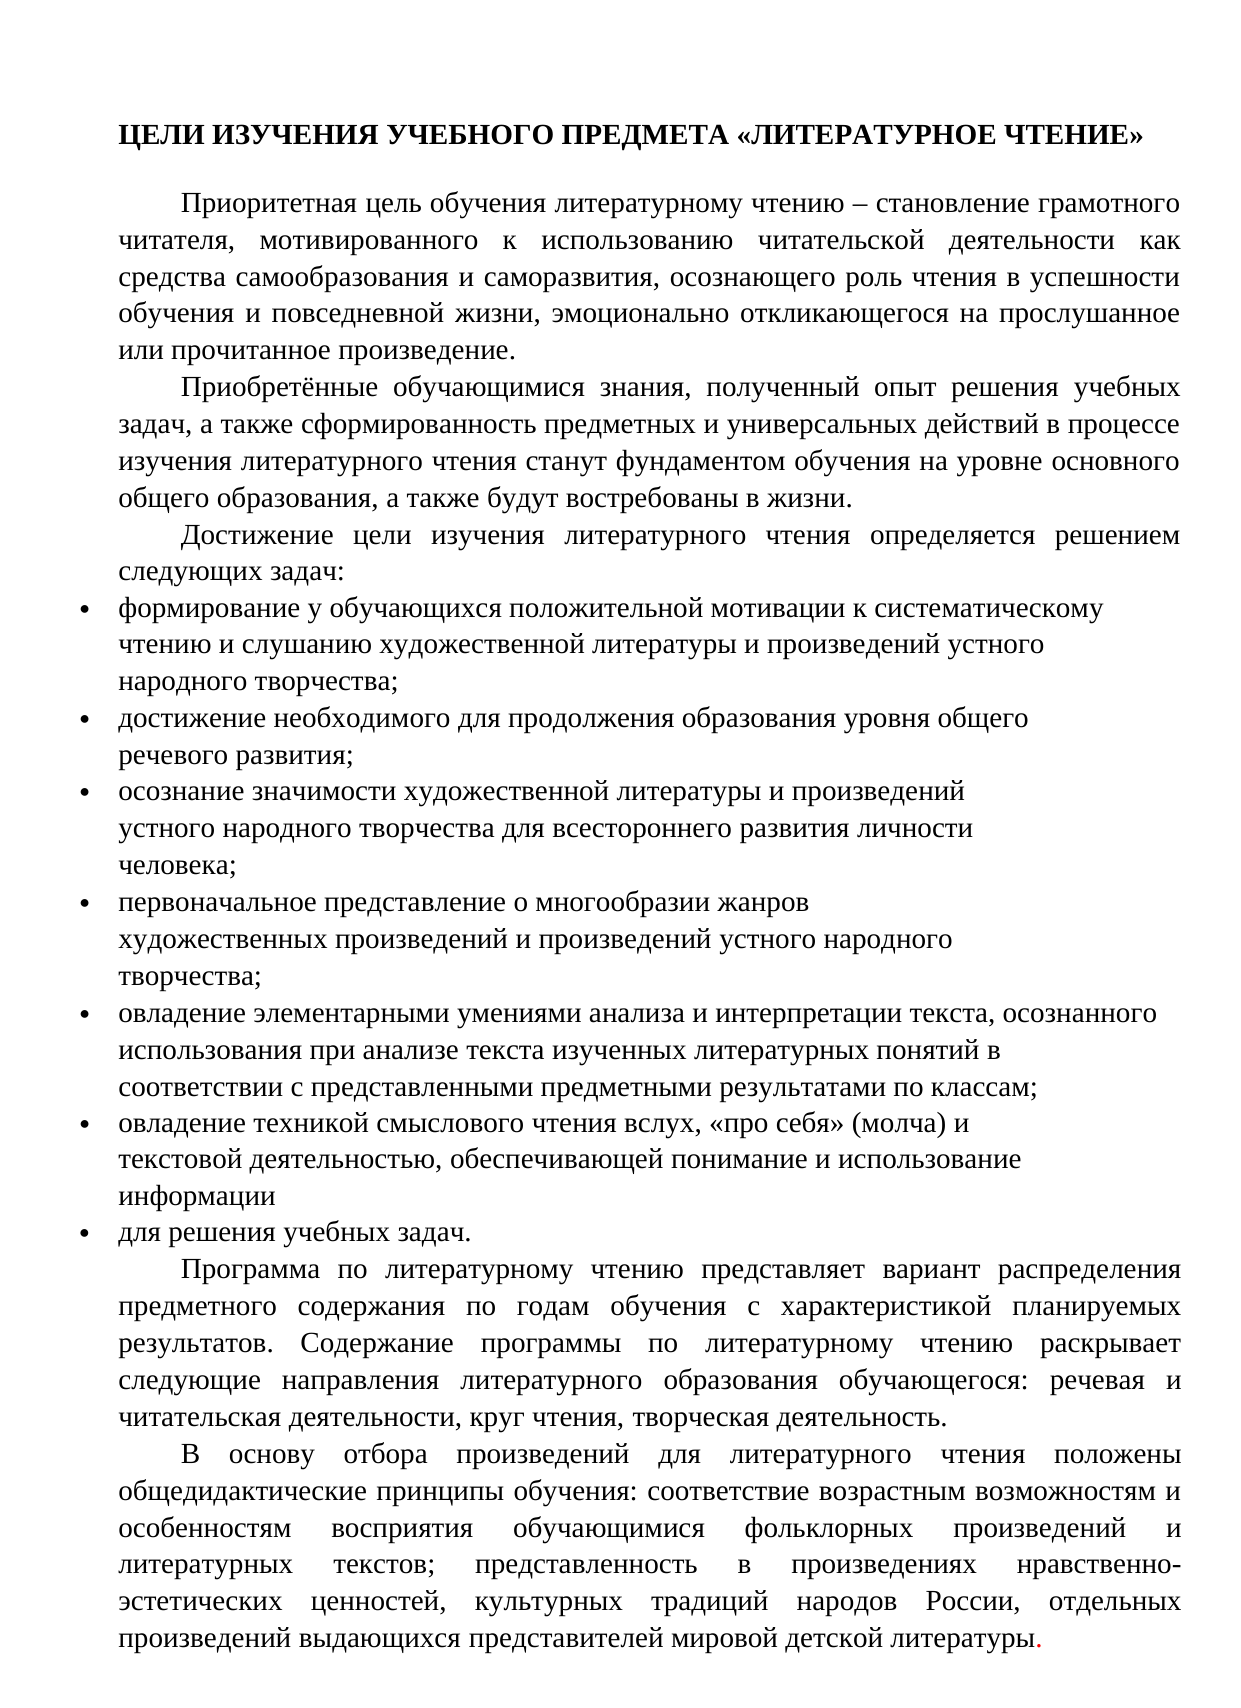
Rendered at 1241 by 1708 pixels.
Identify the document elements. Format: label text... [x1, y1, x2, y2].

text Достижение цели изучения литературного чтения определяется решением следующих задач: [118, 517, 1180, 587]
list для решения учебных задач. [80, 1214, 1194, 1248]
text Приоритетная цель обучения литературному чтению – становление грамотного читателя, мотивированного к использованию читательской деятельности как средства самообразования и саморазвития, осознающего роль чтения в успешности обучения и повседневной жизни, эмоционально откликающегося на прослушанное или прочитанное произведение. [118, 185, 1181, 366]
subtitle ЦЕЛИ ИЗУЧЕНИЯ УЧЕБНОГО ПРЕДМЕТА «ЛИТЕРАТУРНОЕ ЧТЕНИЕ» [118, 117, 1194, 151]
text В основу отбора произведений для литературного чтения положены общедидактические принципы обучения: соответствие возрастным возможностям и особенностям восприятия обучающимися фольклорных произведений и литературных текстов; представленность в произведениях нравственно- эстетических ценностей, культурных традиций народов России, отдельных произведений выдающихся представителей мировой детской литературы. [118, 1436, 1182, 1654]
list овладение техникой смыслового чтения вслух, «про себя» (молча) и текстовой деятельностью, обеспечивающей понимание и использование информации [81, 1106, 1099, 1211]
list овладение элементарными умениями анализа и интерпретации текста, осознанного использования при анализе текста изученных литературных понятий в соответствии с представленными предметными результатами по классам; [81, 995, 1172, 1102]
text Приобретённые обучающимися знания, полученный опыт решения учебных задач, а также сформированность предметных и универсальных действий в процессе изучения литературного чтения станут фундаментом обучения на уровне основного общего образования, а также будут востребованы в жизни. [118, 369, 1181, 514]
list первоначальное представление о многообразии жанров художественных произведений и произведений устного народного творчества; [81, 884, 1025, 992]
list достижение необходимого для продолжения образования уровня общего речевого развития; [81, 701, 1145, 770]
list формирование у обучающихся положительной мотивации к систематическому чтению и слушанию художественной литературы и произведений устного народного творчества; [81, 590, 1104, 697]
list осознание значимости художественной литературы и произведений устного народного творчества для всестороннего развития личности человека; [81, 773, 1068, 881]
text Программа по литературному чтению представляет вариант распределения предметного содержания по годам обучения с характеристикой планируемых результатов. Содержание программы по литературному чтению раскрывает следующие направления литературного образования обучающегося: речевая и читательская деятельности, круг чтения, творческая деятельность. [118, 1251, 1181, 1432]
